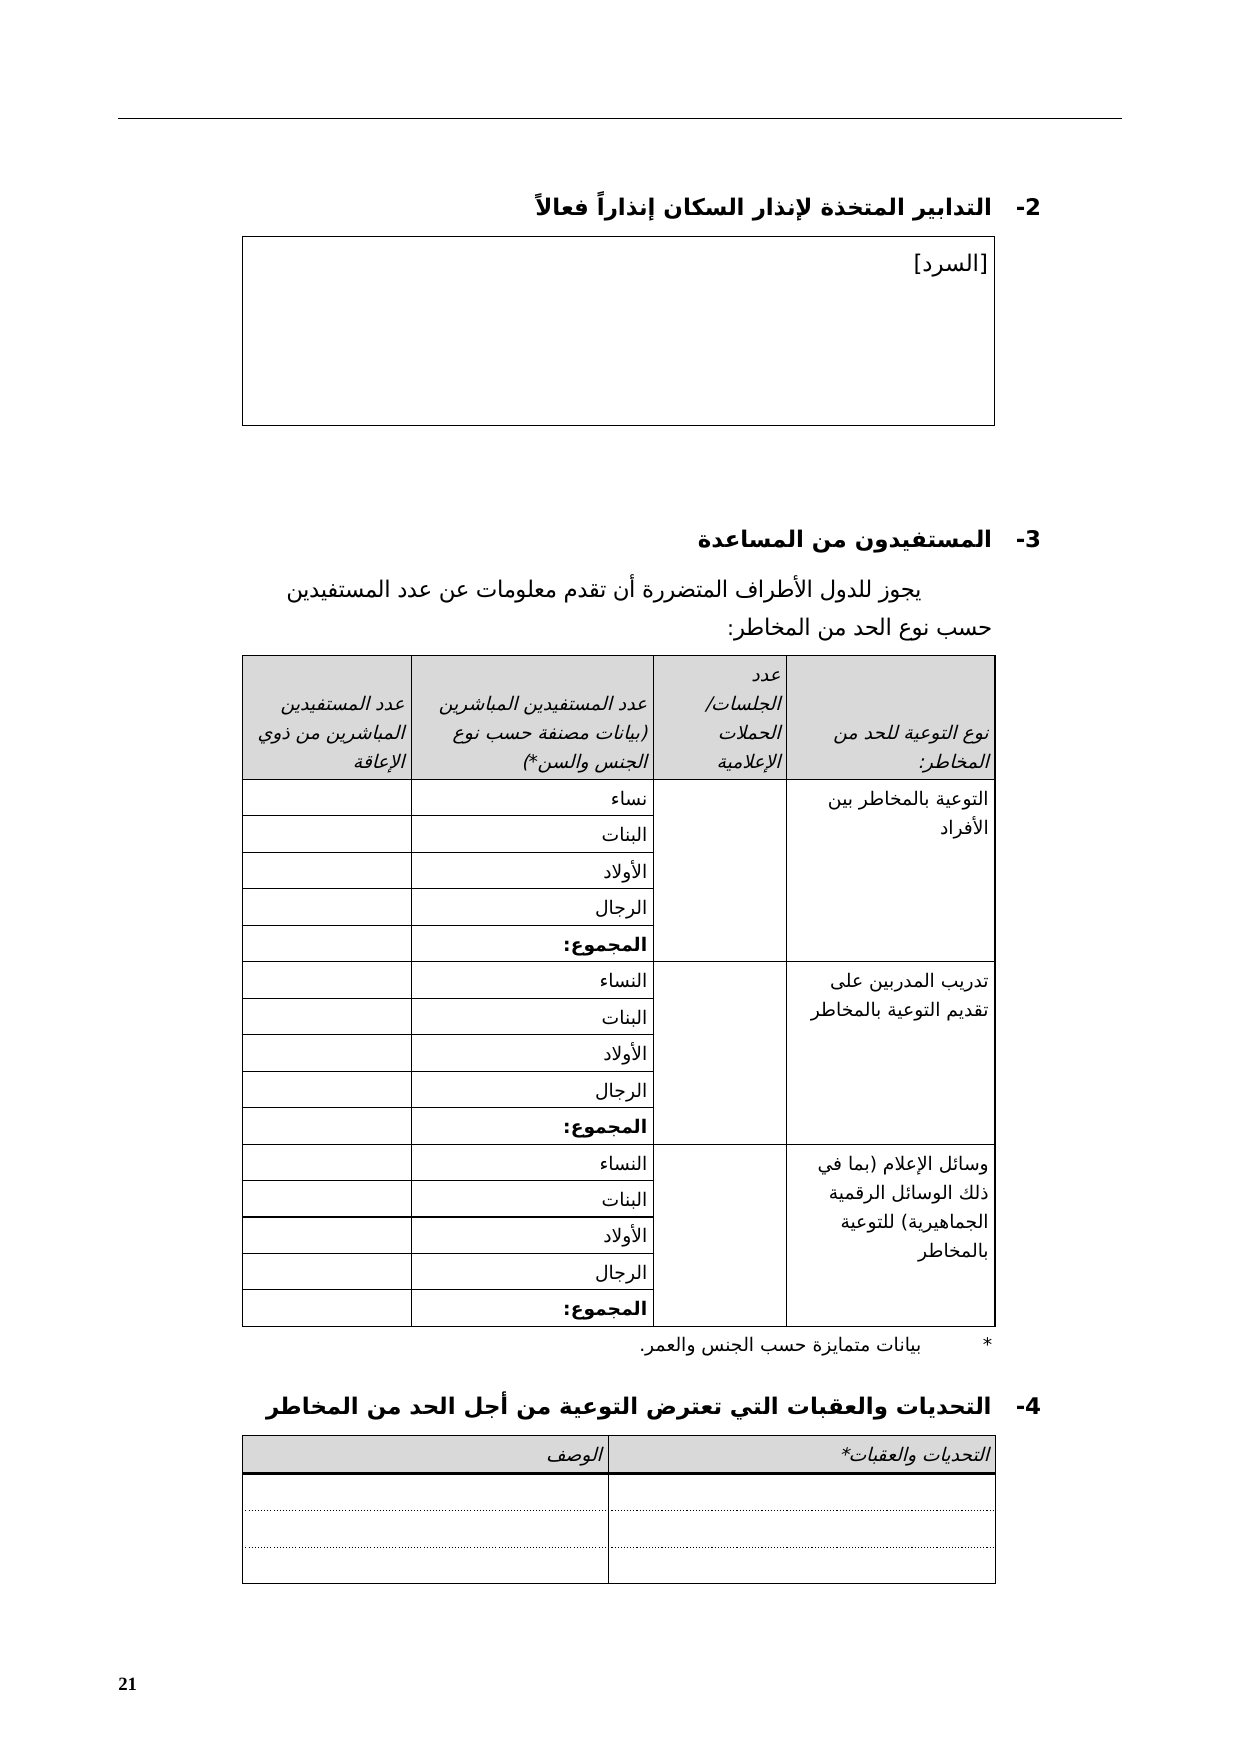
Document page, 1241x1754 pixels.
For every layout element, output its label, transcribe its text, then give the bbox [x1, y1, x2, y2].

table_cell [243, 1108, 411, 1143]
table_cell [654, 962, 786, 1143]
text * بيانات متمايزة حسب الجنس والعمر. [248, 1327, 992, 1358]
table_cell الأولاد [412, 1035, 653, 1071]
table_cell [243, 1547, 608, 1583]
table_cell المجموع: [412, 1108, 653, 1143]
table_cell تدريب المدربين على تقديم التوعية بالمخاطر [787, 962, 994, 1143]
table_cell [243, 889, 411, 925]
table_cell الأولاد [412, 1218, 653, 1253]
table_header التحديات والعقبات* [609, 1436, 995, 1472]
table_cell النساء [412, 962, 653, 998]
table_cell [243, 1510, 608, 1547]
table_cell [243, 926, 411, 961]
table_cell [243, 1181, 411, 1216]
table_header عدد الجلسات/ الحملات الإعلامية [654, 656, 786, 779]
table_cell [243, 853, 411, 888]
table_cell البنات [412, 999, 653, 1034]
table_cell [243, 1145, 411, 1180]
table_cell الرجال [412, 1072, 653, 1107]
table_cell [654, 1145, 786, 1326]
table_header [السرد] [243, 237, 994, 425]
table_cell الرجال [412, 1254, 653, 1289]
table_cell [243, 962, 411, 998]
table_cell النساء [412, 1145, 653, 1180]
table_cell الرجال [412, 889, 653, 925]
table_header نوع التوعية للحد من المخاطر: [787, 656, 994, 779]
text 2- التدابير المتخذة لإنذار السكان إنذاراً فعالاً [248, 184, 1122, 224]
table_cell المجموع: [412, 926, 653, 961]
table_cell وسائل الإعلام (بما في ذلك الوسائل الرقمية الجماهيرية) للتوعية بالمخاطر [787, 1145, 994, 1326]
table_cell البنات [412, 816, 653, 852]
table_cell [609, 1510, 995, 1547]
table_cell الأولاد [412, 853, 653, 888]
table_cell [243, 1254, 411, 1289]
table_cell نساء [412, 780, 653, 815]
table_cell [243, 1072, 411, 1107]
table_cell البنات [412, 1181, 653, 1216]
table_header عدد المستفيدين المباشرين (بيانات مصنفة حسب نوع الجنس والسن*) [412, 656, 653, 779]
text يجوز للدول الأطراف المتضررة أن تقدم معلومات عن عدد المستفيدين حسب نوع الحد من المخاطر: [248, 567, 992, 642]
table_cell [243, 816, 411, 852]
table_cell [243, 1218, 411, 1253]
table_header الوصف [243, 1436, 608, 1472]
table_cell [243, 999, 411, 1034]
text 4- التحديات والعقبات التي تعترض التوعية من أجل الحد من المخاطر [248, 1383, 1122, 1423]
table_cell [243, 780, 411, 815]
table_header عدد المستفيدين المباشرين من ذوي الإعاقة [243, 656, 411, 779]
table_cell [609, 1475, 995, 1510]
table_cell [243, 1035, 411, 1071]
table_cell [654, 780, 786, 961]
table_cell [243, 1290, 411, 1326]
table_cell [609, 1547, 995, 1583]
table_cell [243, 1475, 608, 1510]
text 3- المستفيدون من المساعدة [248, 515, 1122, 555]
table_cell التوعية بالمخاطر بين الأفراد [787, 780, 994, 961]
table_cell المجموع: [412, 1290, 653, 1326]
